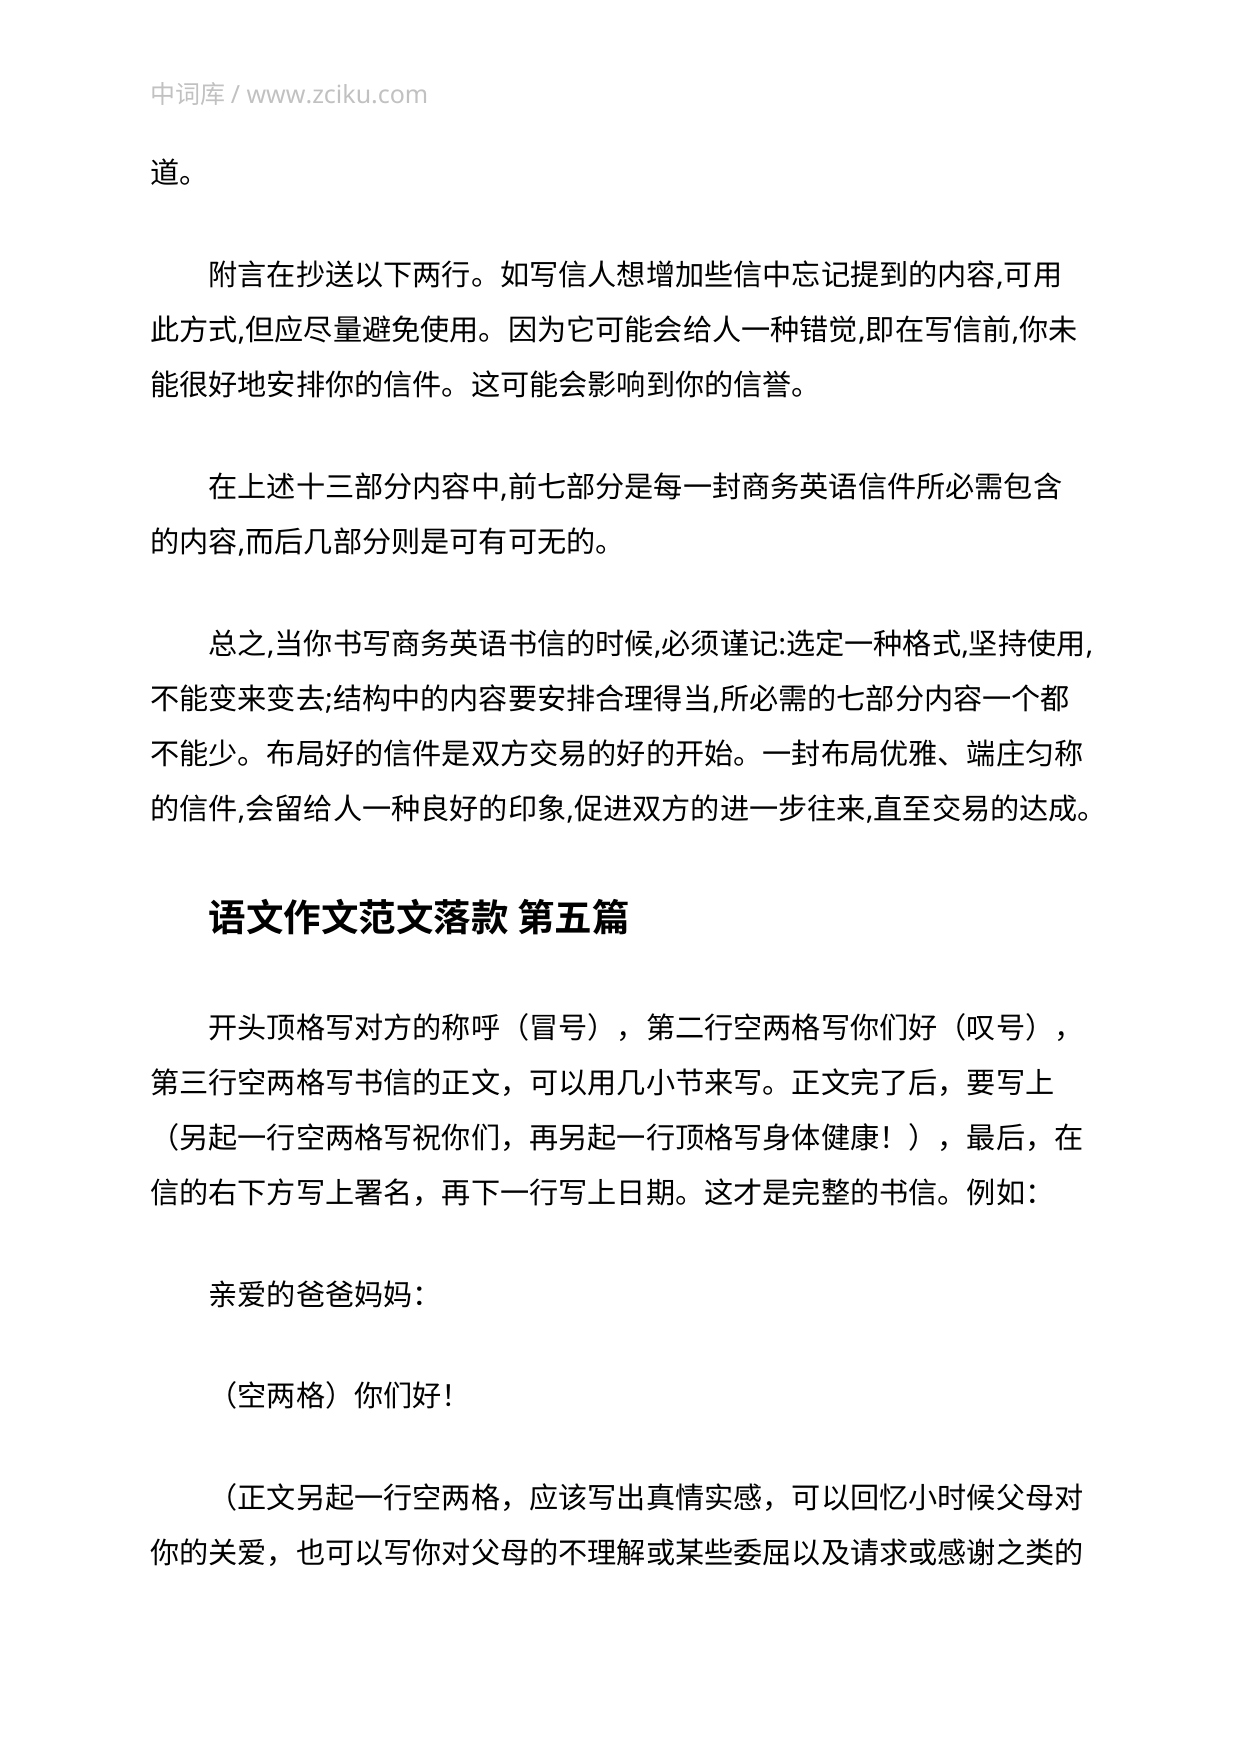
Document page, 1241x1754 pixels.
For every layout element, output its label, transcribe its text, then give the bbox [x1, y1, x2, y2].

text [150, 1475, 1090, 1572]
text （空两格）你们好！ [150, 1373, 1090, 1415]
text 亲爱的爸爸妈妈： [150, 1271, 1090, 1313]
text 在上述十三部分内容中,前七部分是每一封商务英语信件所必需包含的内容,而后几部分则是可有可无的。 [150, 463, 1090, 561]
text 附言在抄送以下两行。如写信人想增加些信中忘记提到的内容,可用此方式,但应尽量避免使用。因为它可能会给人一种错觉,即在写信前,你未能很好地安排你的信件。这可能会影响到你的信誉。 [150, 252, 1090, 404]
text 总之,当你书写商务英语书信的时候,必须谨记:选定一种格式,坚持使用,不能变来变去;结构中的内容要安排合理得当,所必需的七部分内容一个都不能少。布局好的信件是双方交易的好的开始。一封布局优雅、端庄匀称的信件,会留给人一种良好的印象,促进双方的进一步往来,直至交易的达成。 [150, 621, 1090, 828]
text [150, 150, 1090, 192]
text 开头顶格写对方的称呼（冒号），第二行空两格写你们好（叹号），第三行空两格写书信的正文，可以用几小节来写。正文完了后，要写上（另起一行空两格写祝你们，再另起一行顶格写身体健康！），最后，在信的右下方写上署名，再下一行写上日期。这才是完整的书信。例如： [150, 1005, 1090, 1212]
text 语文作文范文落款 第五篇 [150, 887, 1090, 942]
